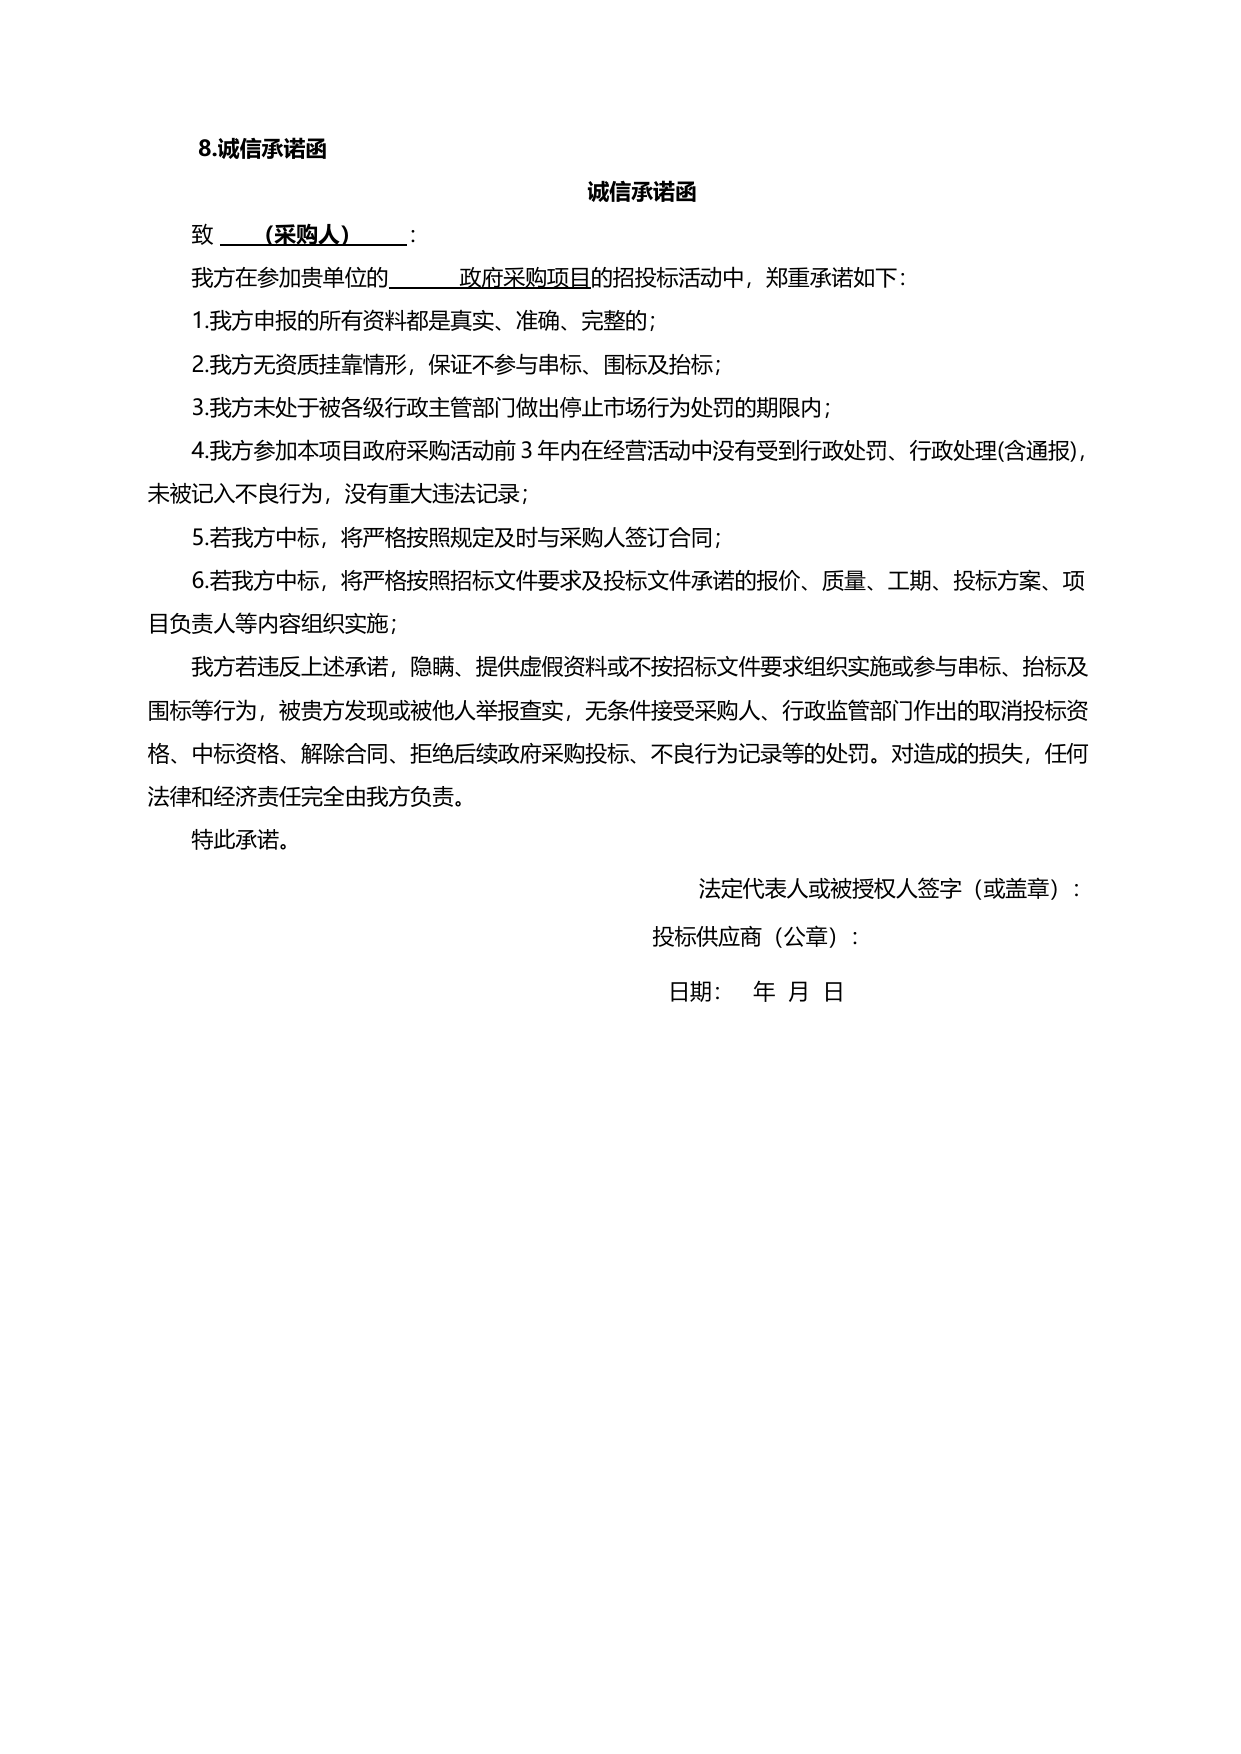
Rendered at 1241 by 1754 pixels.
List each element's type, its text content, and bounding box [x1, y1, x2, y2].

text 投标供应商（公章）： [148, 921, 1092, 950]
text 法定代表人或被授权人签字（或盖章）： [148, 873, 1092, 902]
text 3.我方未处于被各级行政主管部门做出停止市场行为处罚的期限内； [148, 392, 1092, 421]
text 2.我方无资质挂靠情形，保证不参与串标、围标及抬标； [148, 349, 1092, 378]
text 我方若违反上述承诺，隐瞒、提供虚假资料或不按招标文件要求组织实施或参与串标、抬标及围标等行为，被贵方发现或被他人举报查实，无条件接受采购人、行政监管部门作出的取消投标资格、中标资格、解除合同、拒绝后续政府采购投标、不良行为记录等的处罚。对造成的损失，任何法律和经济责任完全由我方负责。 [148, 652, 1092, 810]
text 日期： 年 月 日 [148, 976, 1049, 1005]
text 特此承诺。 [148, 824, 1092, 853]
text 1.我方申报的所有资料都是真实、准确、完整的； [148, 306, 1092, 335]
text 5.若我方中标，将严格按照规定及时与采购人签订合同； [148, 522, 1092, 551]
text 6.若我方中标，将严格按照招标文件要求及投标文件承诺的报价、质量、工期、投标方案、项目负责人等内容组织实施； [148, 565, 1092, 637]
text 8.诚信承诺函 [148, 133, 1092, 162]
text 诚信承诺函 [148, 176, 1092, 205]
text 我方在参加贵单位的 政府采购项目的招投标活动中，郑重承诺如下： [148, 263, 1092, 291]
text 4.我方参加本项目政府采购活动前3年内在经营活动中没有受到行政处罚、行政处理(含通报)，未被记入不良行为，没有重大违法记录； [148, 436, 1092, 508]
text 致 （采购人） ： [148, 219, 1092, 248]
